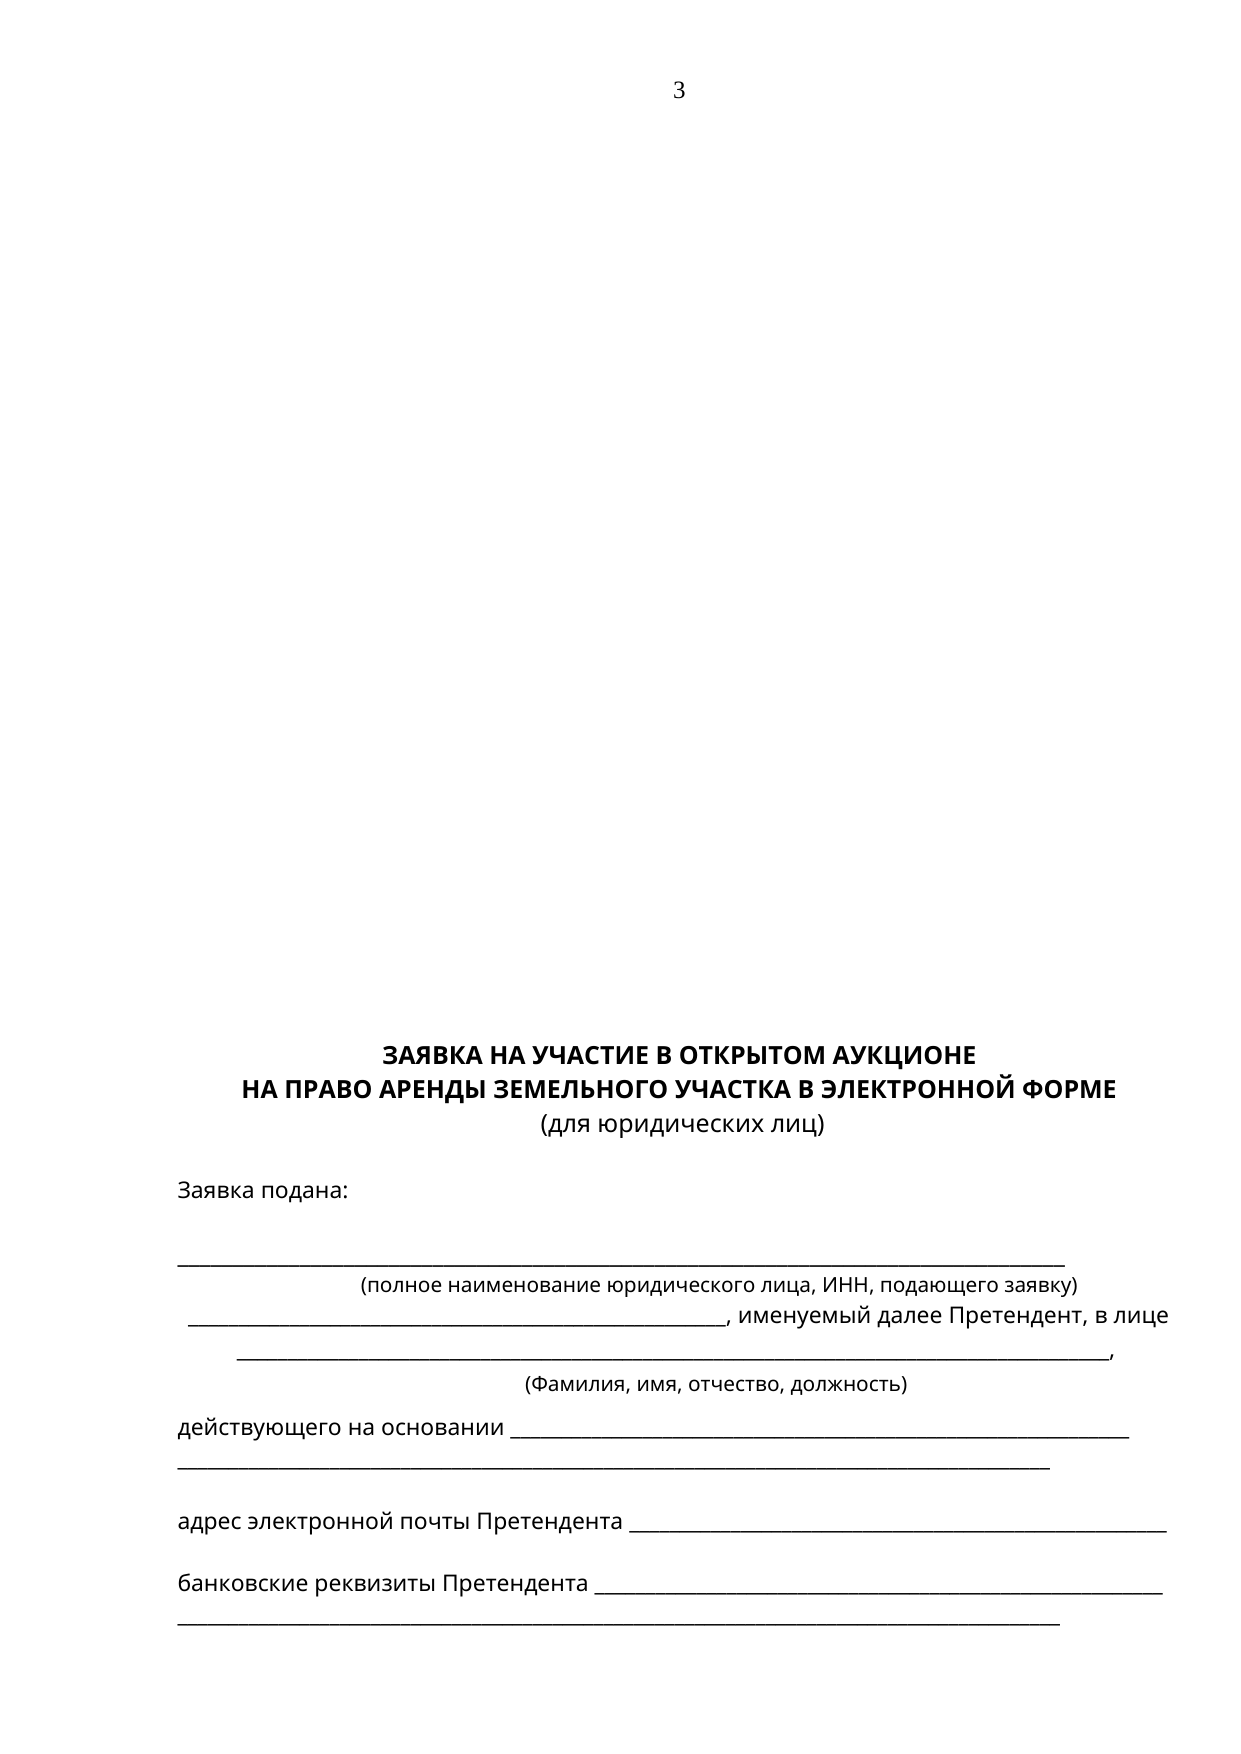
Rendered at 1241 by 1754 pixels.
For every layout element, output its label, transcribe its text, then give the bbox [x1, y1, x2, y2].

text Заявка подана: [177, 1174, 1181, 1205]
text (полное наименование юридического лица, ИНН, подающего заявку) [177, 1271, 1181, 1299]
text (для юридических лиц) [177, 1106, 1181, 1140]
text банковские реквизиты Претендента ________________________________________________________ [177, 1567, 1181, 1598]
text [177, 1598, 1181, 1630]
text адрес электронной почты Претендента _____________________________________________________ [177, 1505, 1181, 1536]
text НА ПРАВО АРЕНДЫ ЗЕМЕЛЬНОГО УЧАСТКА В ЭЛЕКТРОННОЙ ФОРМЕ [177, 1072, 1181, 1106]
text ЗАЯВКА НА УЧАСТИЕ В ОТКРЫТОМ АУКЦИОНЕ [177, 1038, 1181, 1072]
text _____________________________________________________, именуемый далее Претендент, в лице ______________________________________________________________________________________, (Фамилия, имя, отчество, должность) [177, 1299, 1181, 1398]
text ________________________________________________________________________________ [177, 1237, 1181, 1271]
text действующего на основании _____________________________________________________________ [177, 1411, 1181, 1442]
text ______________________________________________________________________________________ [177, 1442, 1181, 1473]
